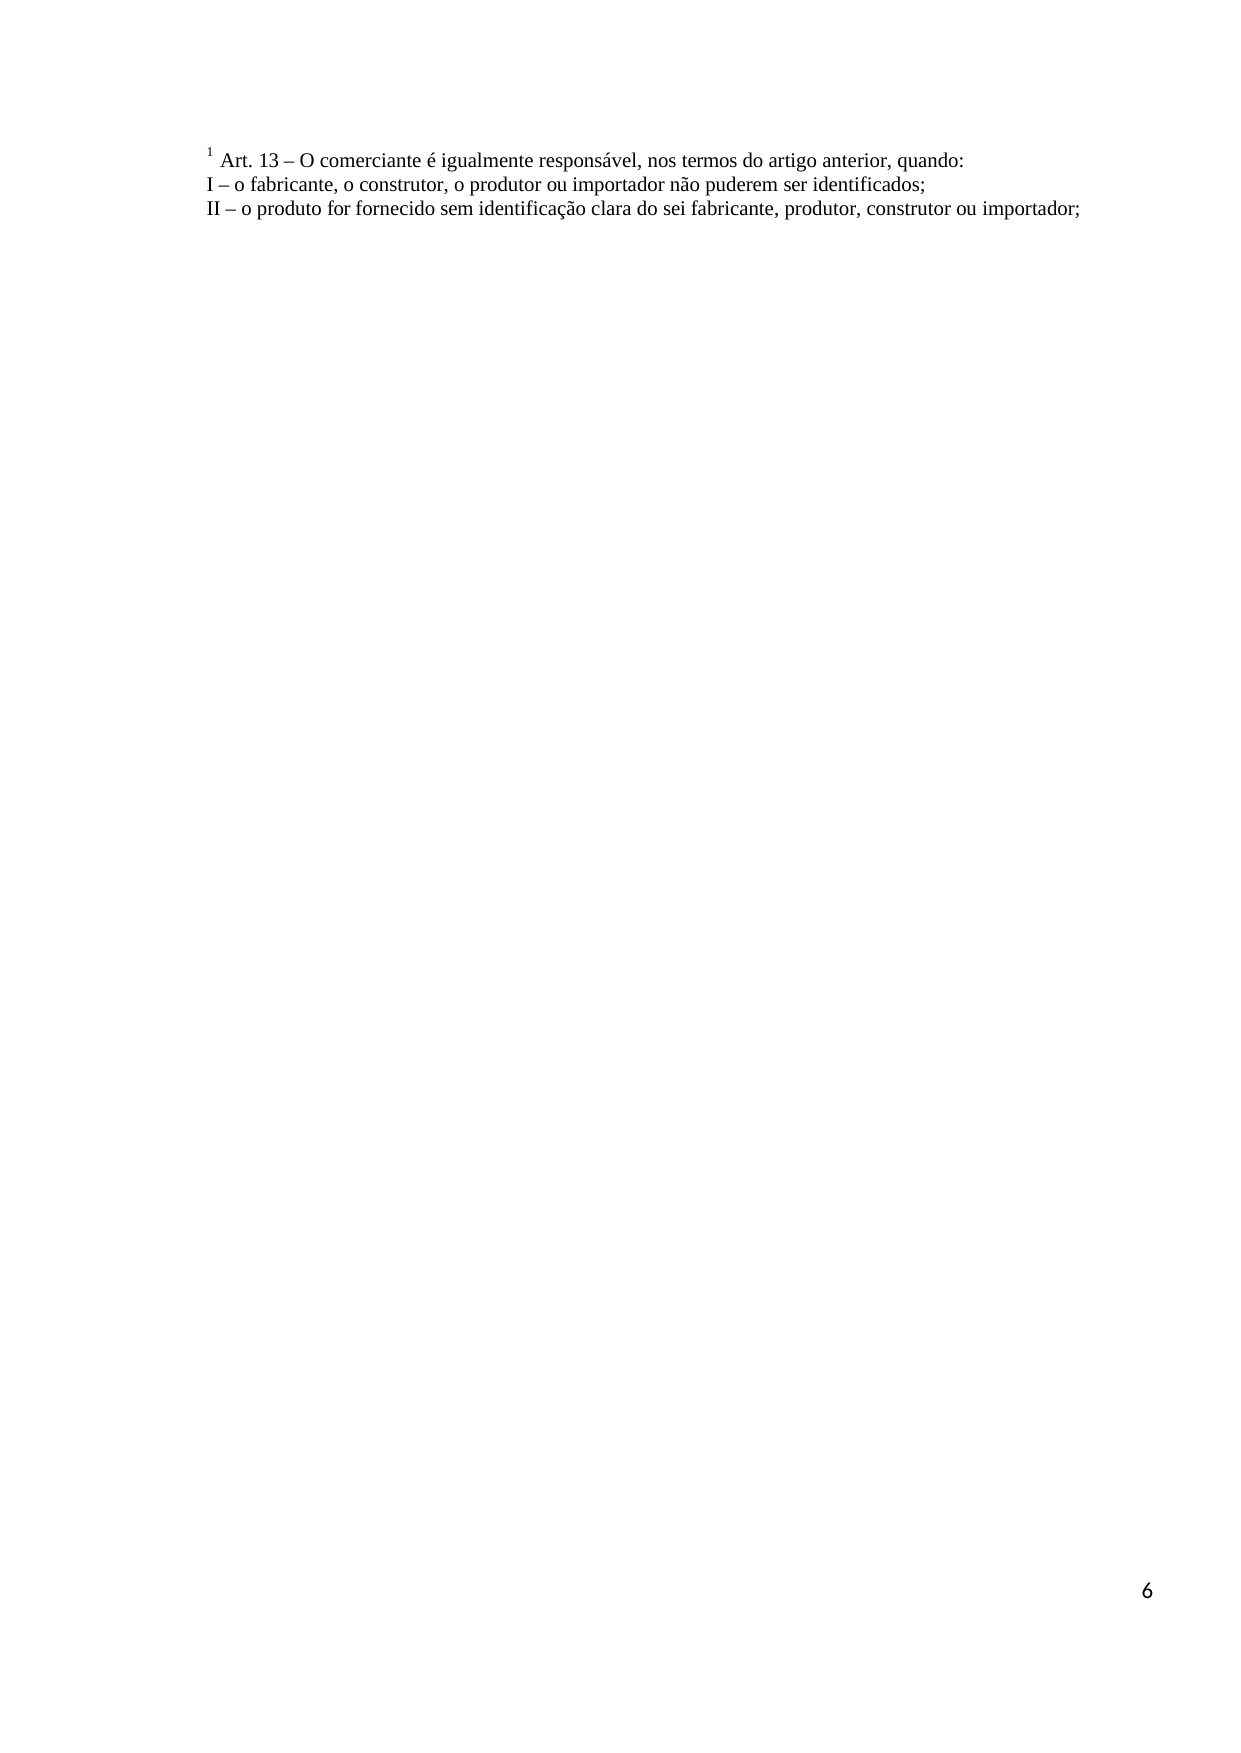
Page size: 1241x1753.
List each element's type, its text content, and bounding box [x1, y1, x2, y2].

text II – o produto for fornecido sem identificação clara do sei fabricante, produtor, construtor ou importador; [206, 196, 1174, 220]
text 1 Art. 13 – O comerciante é igualmente responsável, nos termos do artigo anterior, quando: I – o fabricante, o construtor, o produtor ou importador não puderem ser identificados; [206, 144, 967, 196]
